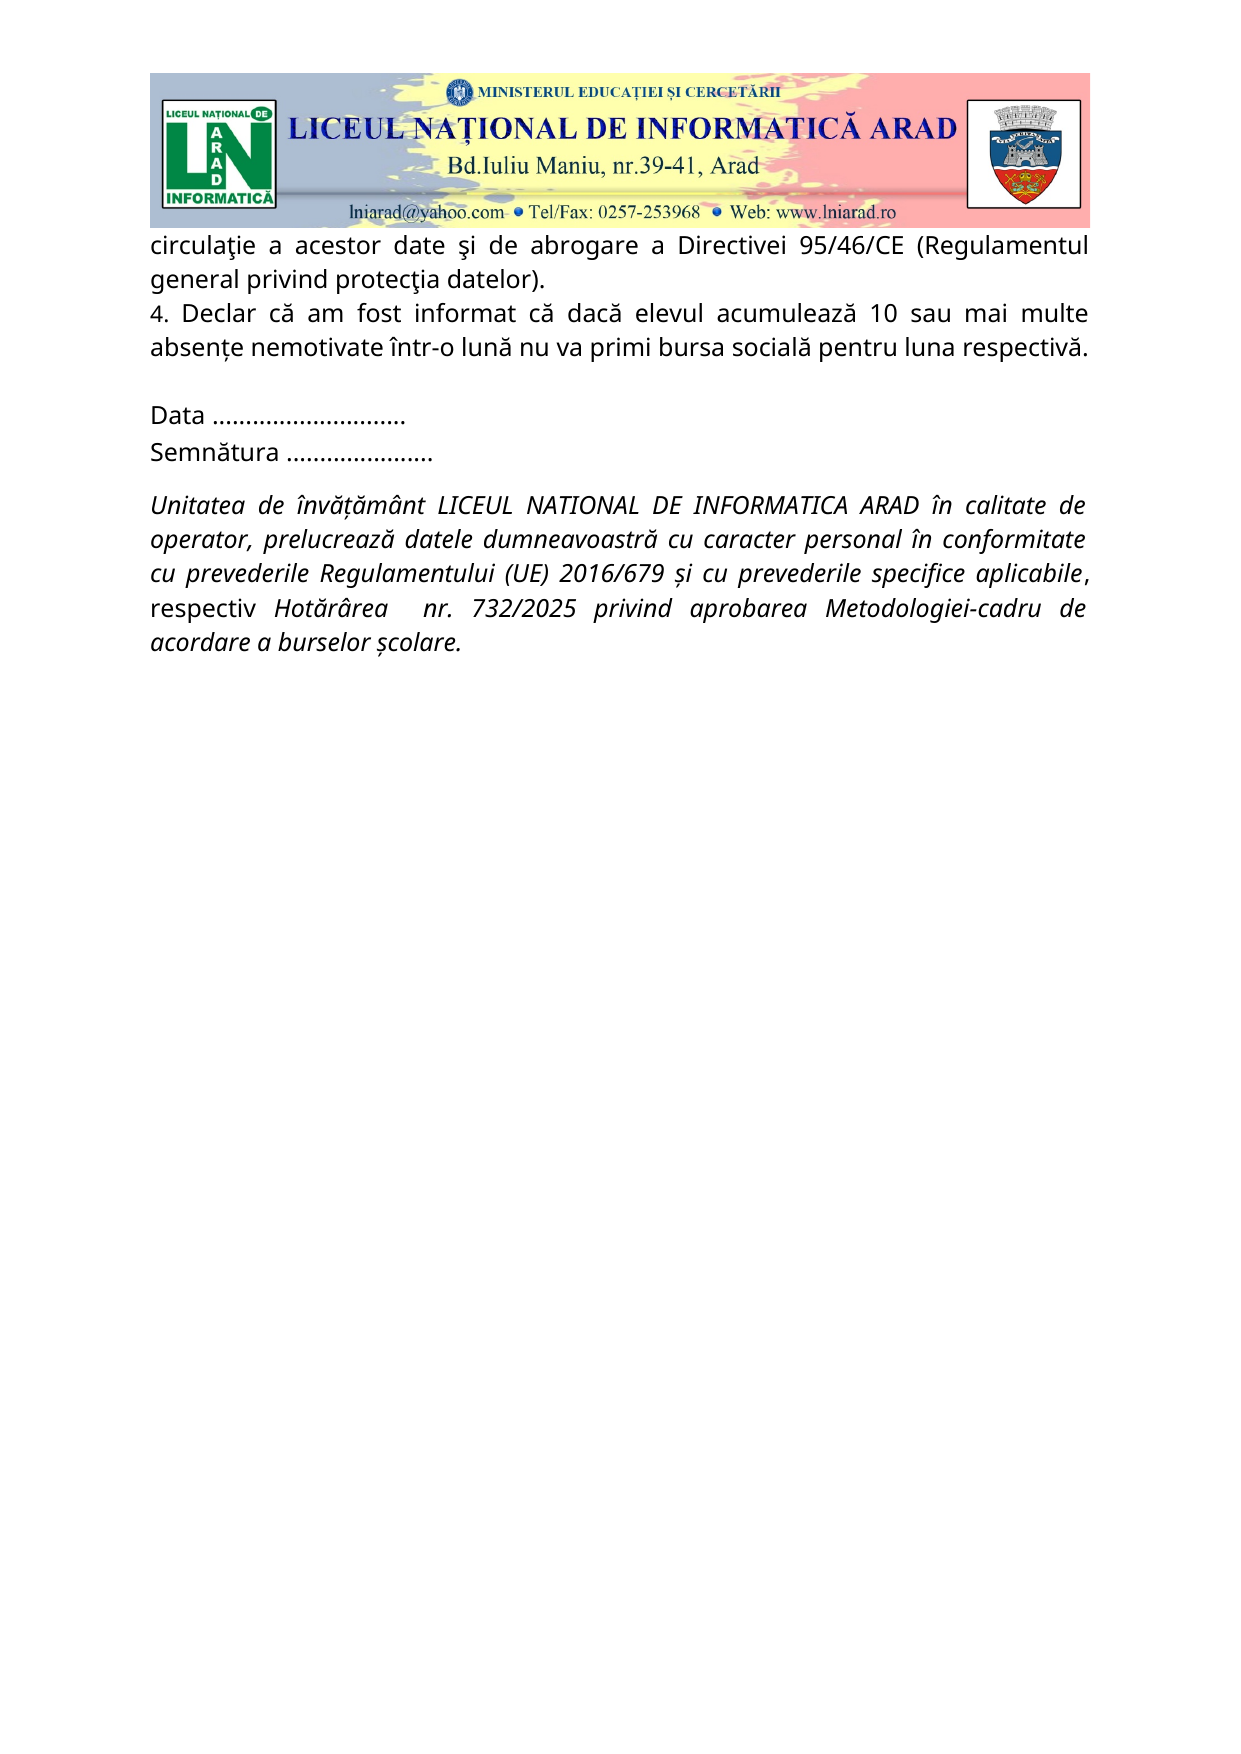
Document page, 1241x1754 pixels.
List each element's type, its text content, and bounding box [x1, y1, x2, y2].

text 4. Declar că am fost informat că dacă elevul acumulează 10 sau mai multe absențe nemotivate într-o lună nu va primi bursa socială pentru luna respectivă. [150, 296, 1090, 364]
text Unitatea de învățământ LICEUL NATIONAL DE INFORMATICA ARAD în calitate de operator, prelucrează datele dumneavoastră cu caracter personal în conformitate cu prevederile Regulamentului (UE) 2016/679 și cu prevederile specifice aplicabile, respectiv Hotărârea nr. 732/2025 privind aprobarea Metodologiei-cadru de acordare a burselor școlare. [150, 488, 1090, 658]
picture [150, 73, 1091, 228]
text Data ............................. Semnătura ...................... [150, 398, 1090, 469]
